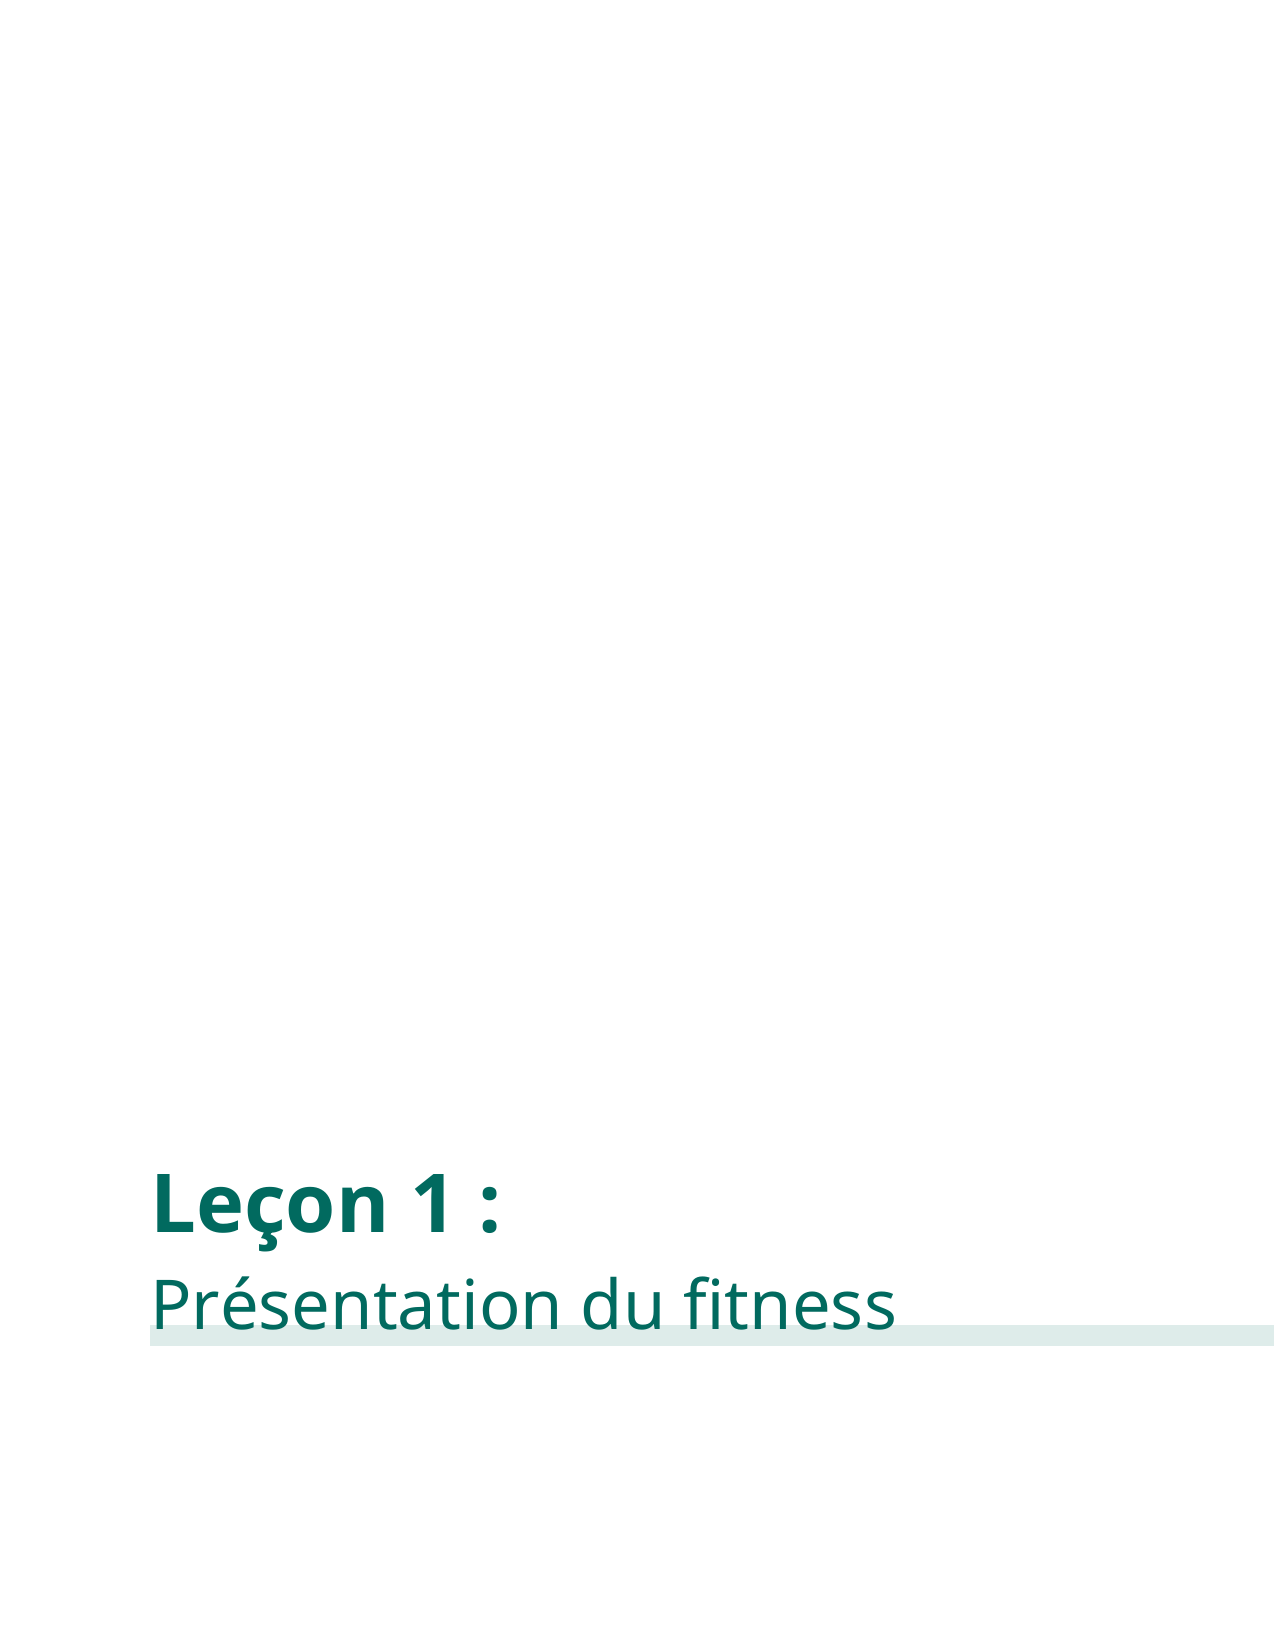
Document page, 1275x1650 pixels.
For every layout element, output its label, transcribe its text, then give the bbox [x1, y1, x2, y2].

text Présentation du fitness [150, 1256, 1125, 1325]
title Leçon 1 : [150, 1146, 1125, 1256]
